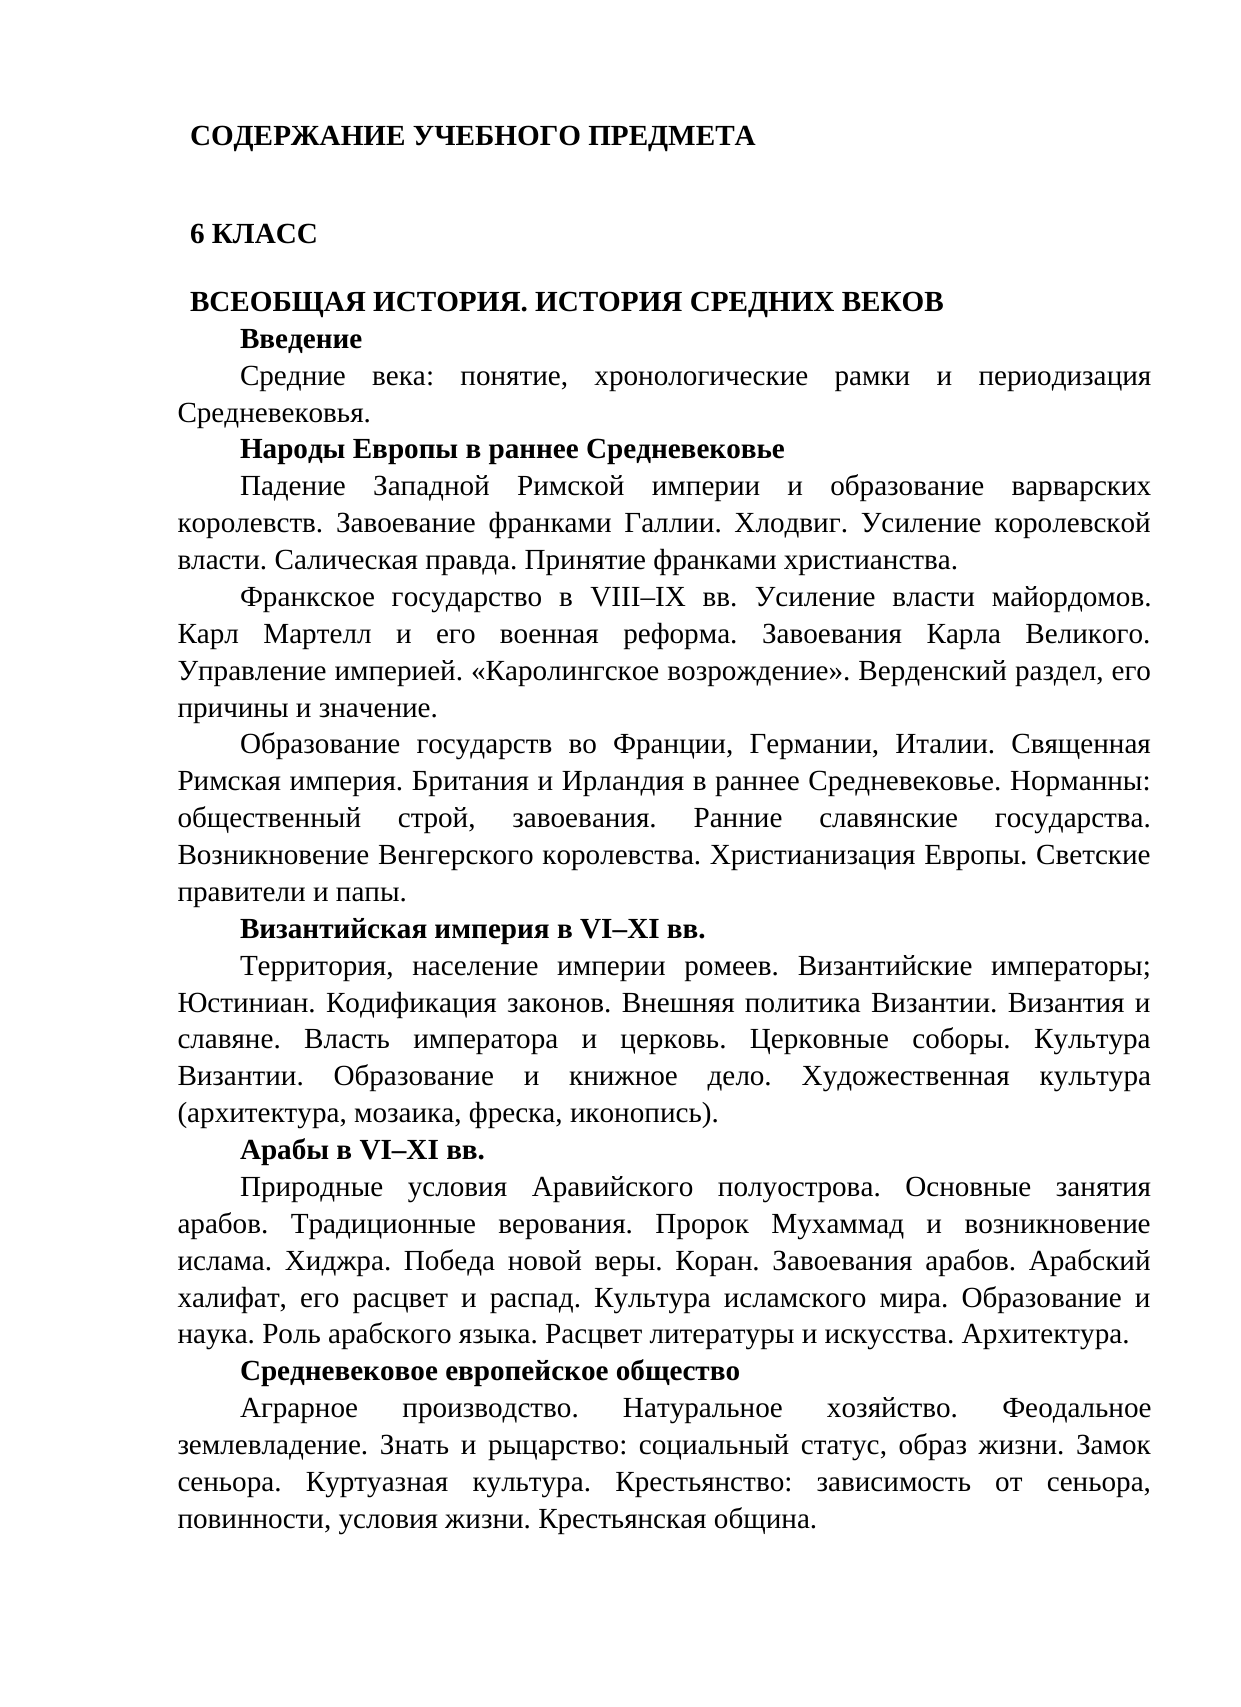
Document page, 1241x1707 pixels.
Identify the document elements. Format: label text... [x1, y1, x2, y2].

text Природные условия Аравийского полуострова. Основные занятия арабов. Традиционные верования. Пророк Мухаммад и возникновение ислама. Хиджра. Победа новой веры. Коран. Завоевания арабов. Арабский халифат, его расцвет и распад. Культура исламского мира. Образование и наука. Роль арабского языка. Расцвет литературы и искусства. Архитектура. [177, 1169, 1152, 1350]
text Аграрное производство. Натуральное хозяйство. Феодальное землевладение. Знать и рыцарство: социальный статус, образ жизни. Замок сеньора. Куртуазная культура. Крестьянство: зависимость от сеньора, повинности, условия жизни. Крестьянская община. [177, 1390, 1152, 1534]
text СОДЕРЖАНИЕ УЧЕБНОГО ПРЕДМЕТА [190, 118, 1152, 152]
text Арабы в VI–ХI вв. [177, 1132, 1152, 1166]
text Территория, население империи ромеев. Византийские императоры; Юстиниан. Кодификация законов. Внешняя политика Византии. Византия и славяне. Власть императора и церковь. Церковные соборы. Культура Византии. Образование и книжное дело. Художественная культура (архитектура, мозаика, фреска, иконопись). [177, 948, 1152, 1129]
text Введение [177, 321, 1152, 354]
text ВСЕОБЩАЯ ИСТОРИЯ. ИСТОРИЯ СРЕДНИХ ВЕКОВ [190, 284, 1152, 318]
text Средние века: понятие, хронологические рамки и периодизация Средневековья. [177, 358, 1152, 428]
text 6 КЛАСС [190, 216, 1152, 250]
text Падение Западной Римской империи и образование варварских королевств. Завоевание франками Галлии. Хлодвиг. Усиление королевской власти. Салическая правда. Принятие франками христианства. [177, 468, 1152, 576]
text Народы Европы в раннее Средневековье [177, 432, 1152, 465]
text Средневековое европейское общество [177, 1353, 1152, 1387]
text Образование государств во Франции, Германии, Италии. Священная Римская империя. Британия и Ирландия в раннее Средневековье. Норманны: общественный строй, завоевания. Ранние славянские государства. Возникновение Венгерского королевства. Христианизация Европы. Светские правители и папы. [177, 727, 1152, 908]
text Франкское государство в VIII–IX вв. Усиление власти майордомов. Карл Мартелл и его военная реформа. Завоевания Карла Великого. Управление империей. «Каролингское возрождение». Верденский раздел, его причины и значение. [177, 579, 1152, 723]
text Византийская империя в VI–ХI вв. [177, 911, 1152, 944]
